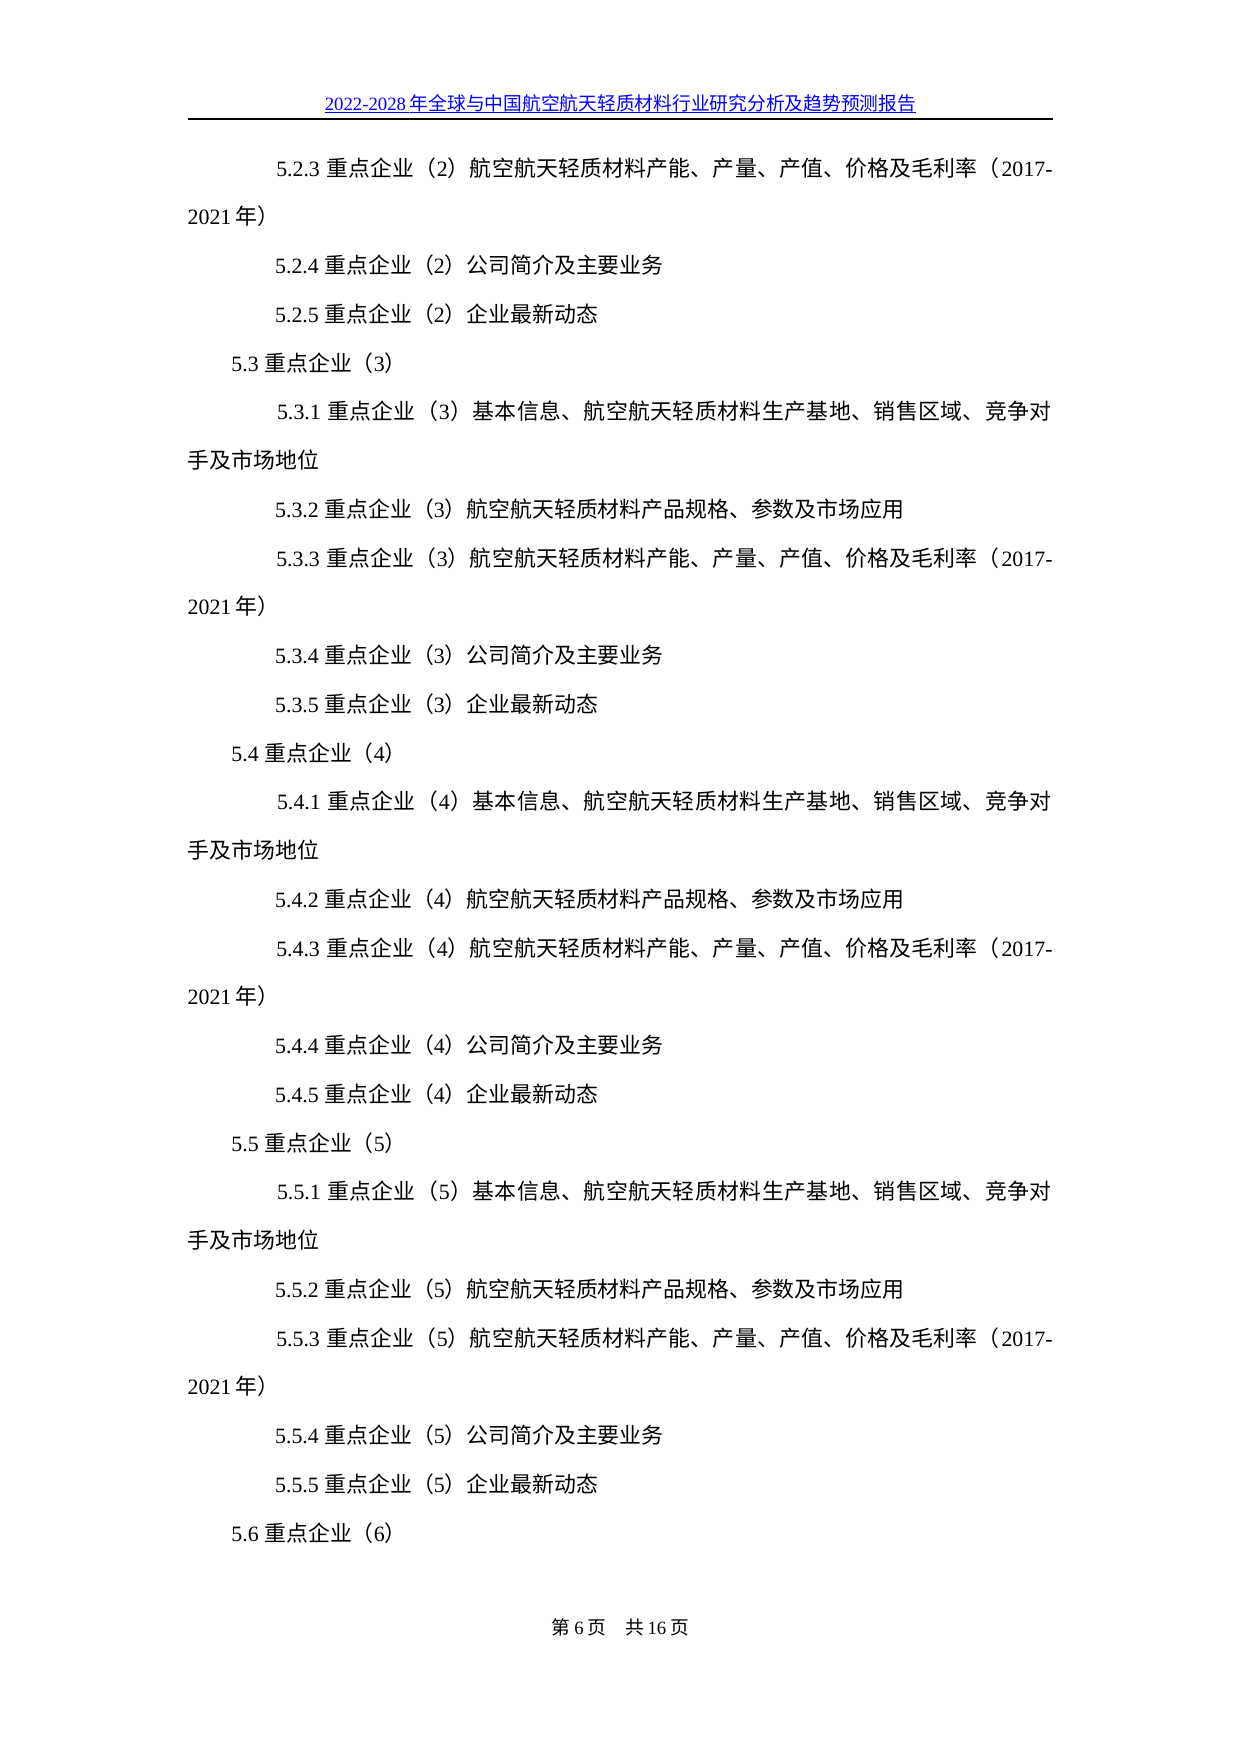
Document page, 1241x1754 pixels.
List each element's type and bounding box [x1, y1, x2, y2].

text [187, 150, 1053, 1548]
